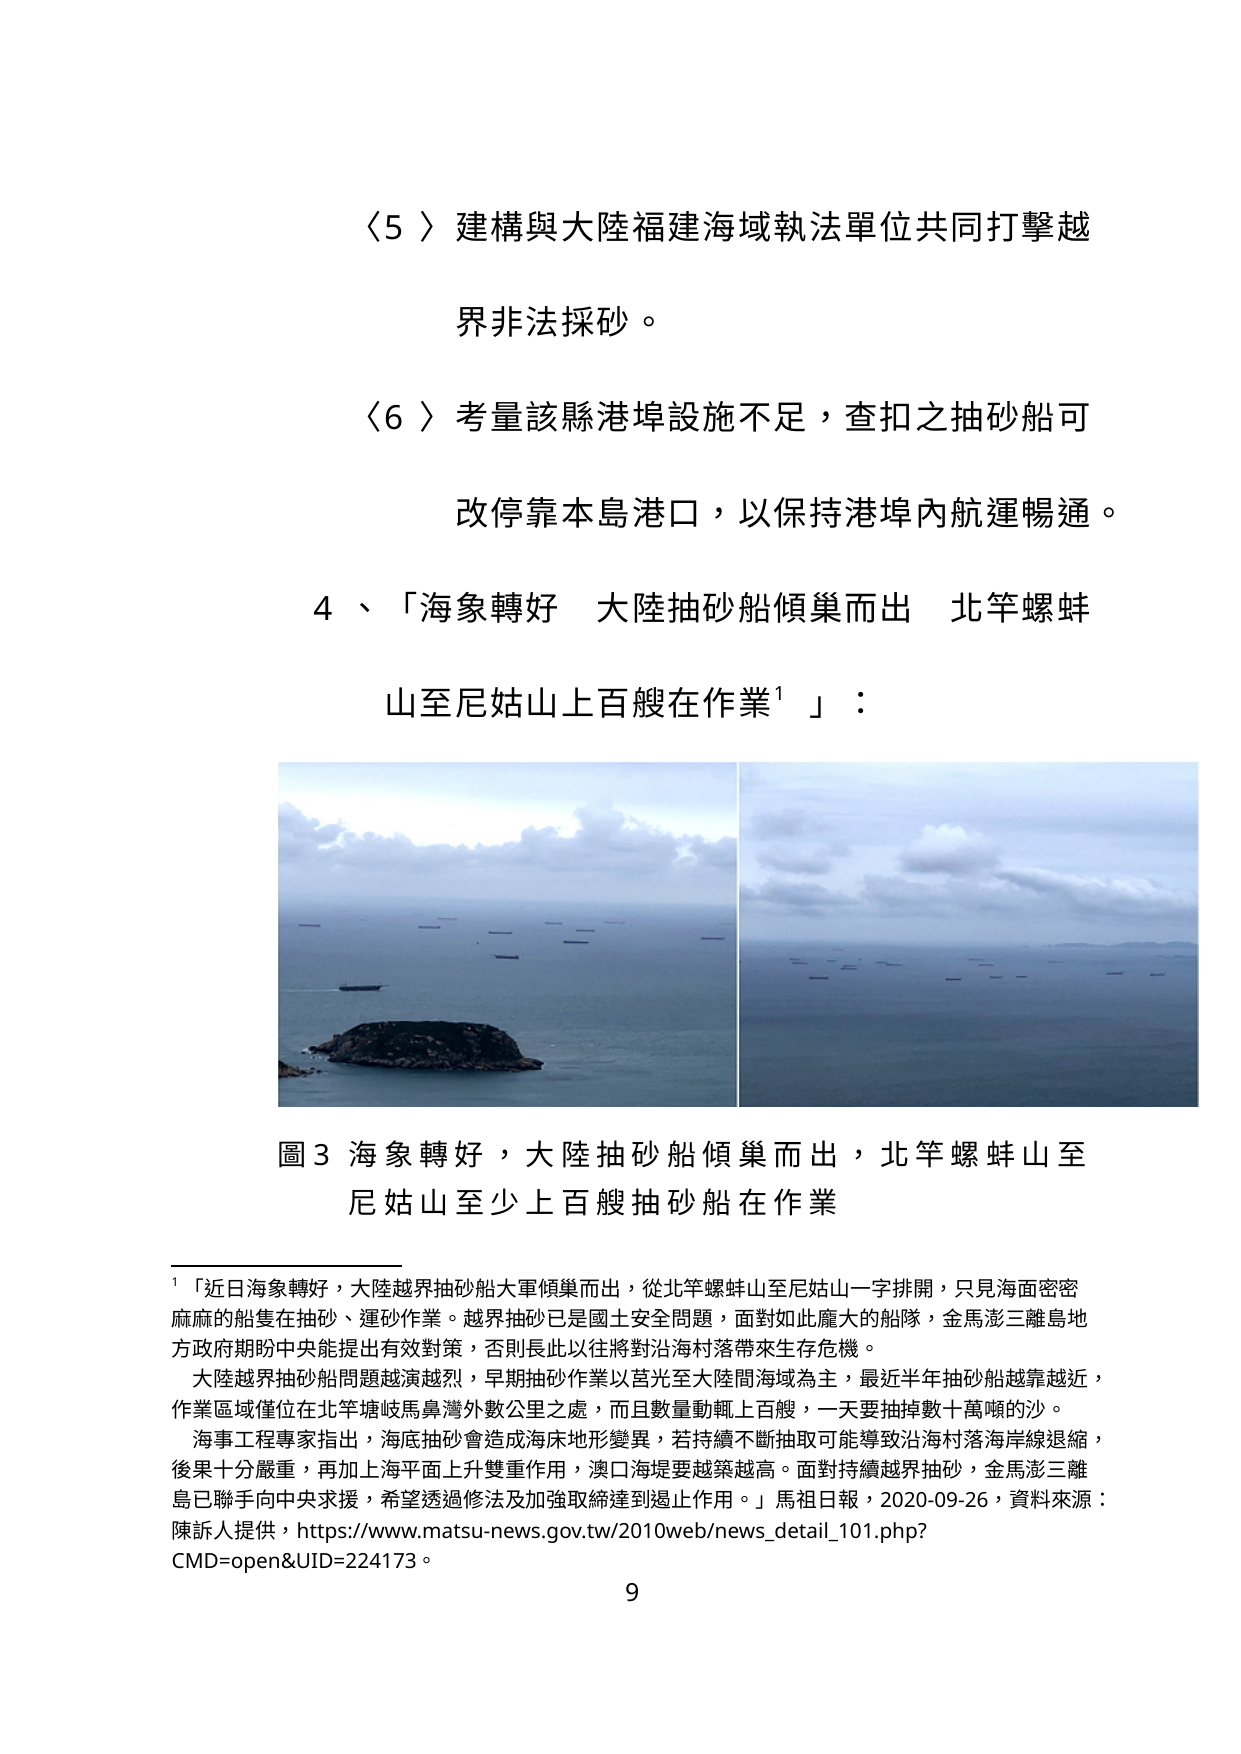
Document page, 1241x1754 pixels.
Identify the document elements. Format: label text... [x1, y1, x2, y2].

subtitle 考量該縣港埠設施不足，查扣之抽砂船可改停靠本島港口，以保持港埠內航運暢通。 [331, 368, 1092, 558]
picture [277, 761, 1199, 1107]
subtitle 圖3 海象轉好，大陸抽砂船傾巢而出，北竿螺蚌山至尼姑山至少上百艘抽砂船在作業 [260, 1129, 1092, 1224]
subtitle 「海象轉好 大陸抽砂船傾巢而出 北竿螺蚌山至尼姑山上百艘在作業」： [296, 558, 1092, 748]
subtitle 建構與大陸福建海域執法單位共同打擊越界非法採砂。 [331, 177, 1092, 368]
